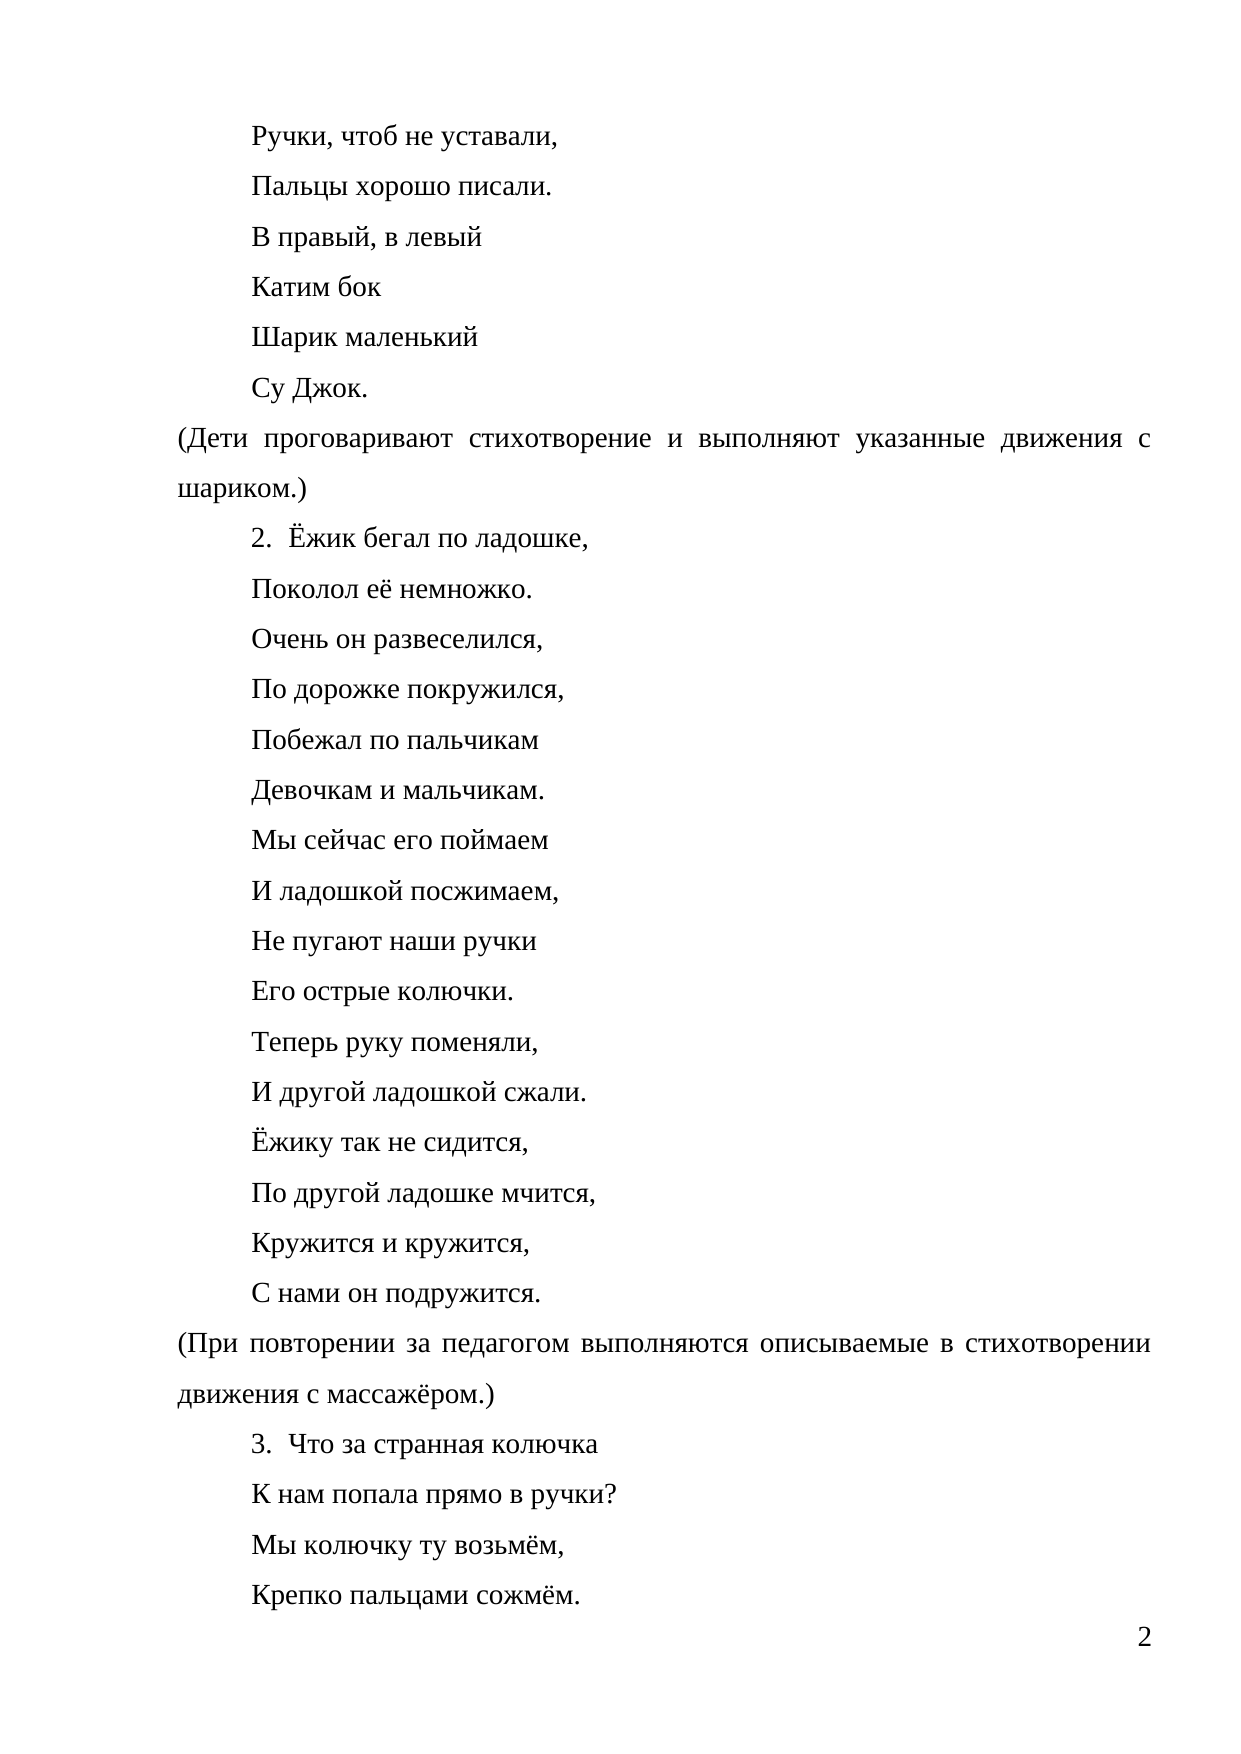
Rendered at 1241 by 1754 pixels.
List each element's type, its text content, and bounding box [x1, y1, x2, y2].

text И другой ладошкой сжали. [177, 1074, 1152, 1108]
text Катим бок [177, 269, 1152, 303]
text С нами он подружится. [177, 1275, 1152, 1309]
text Ёжику так не сидится, [177, 1124, 1152, 1158]
text Не пугают наши ручки [177, 923, 1152, 957]
text И ладошкой посжимаем, [177, 873, 1152, 906]
text Шарик маленький [177, 319, 1152, 353]
text Мы колючку ту возьмём, [177, 1527, 1152, 1560]
text Мы сейчас его поймаем [177, 822, 1152, 856]
text (При повторении за педагогом выполняются описываемые в стихотворении движения с массажёром.) [177, 1326, 1152, 1409]
text (Дети проговаривают стихотворение и выполняют указанные движения с шариком.) [177, 420, 1152, 504]
text Пальцы хорошо писали. [177, 168, 1152, 202]
text В правый, в левый [177, 219, 1152, 252]
list Что за странная колючка [251, 1426, 1152, 1460]
text Кружится и кружится, [177, 1225, 1152, 1258]
text Крепко пальцами сожмём. [177, 1577, 1152, 1611]
text По дорожке покружился, [177, 672, 1152, 705]
text Су Джок. [177, 370, 1152, 403]
text Поколол её немножко. [177, 571, 1152, 604]
text Девочкам и мальчикам. [177, 772, 1152, 806]
text По другой ладошке мчится, [177, 1175, 1152, 1208]
text К нам попала прямо в ручки? [177, 1477, 1152, 1510]
text Ручки, чтоб не уставали, [177, 118, 1152, 152]
text Теперь руку поменяли, [177, 1024, 1152, 1057]
text Побежал по пальчикам [177, 722, 1152, 755]
text Очень он развеселился, [177, 621, 1152, 655]
text Его острые колючки. [177, 973, 1152, 1007]
list Ёжик бегал по ладошке, [251, 521, 1152, 554]
